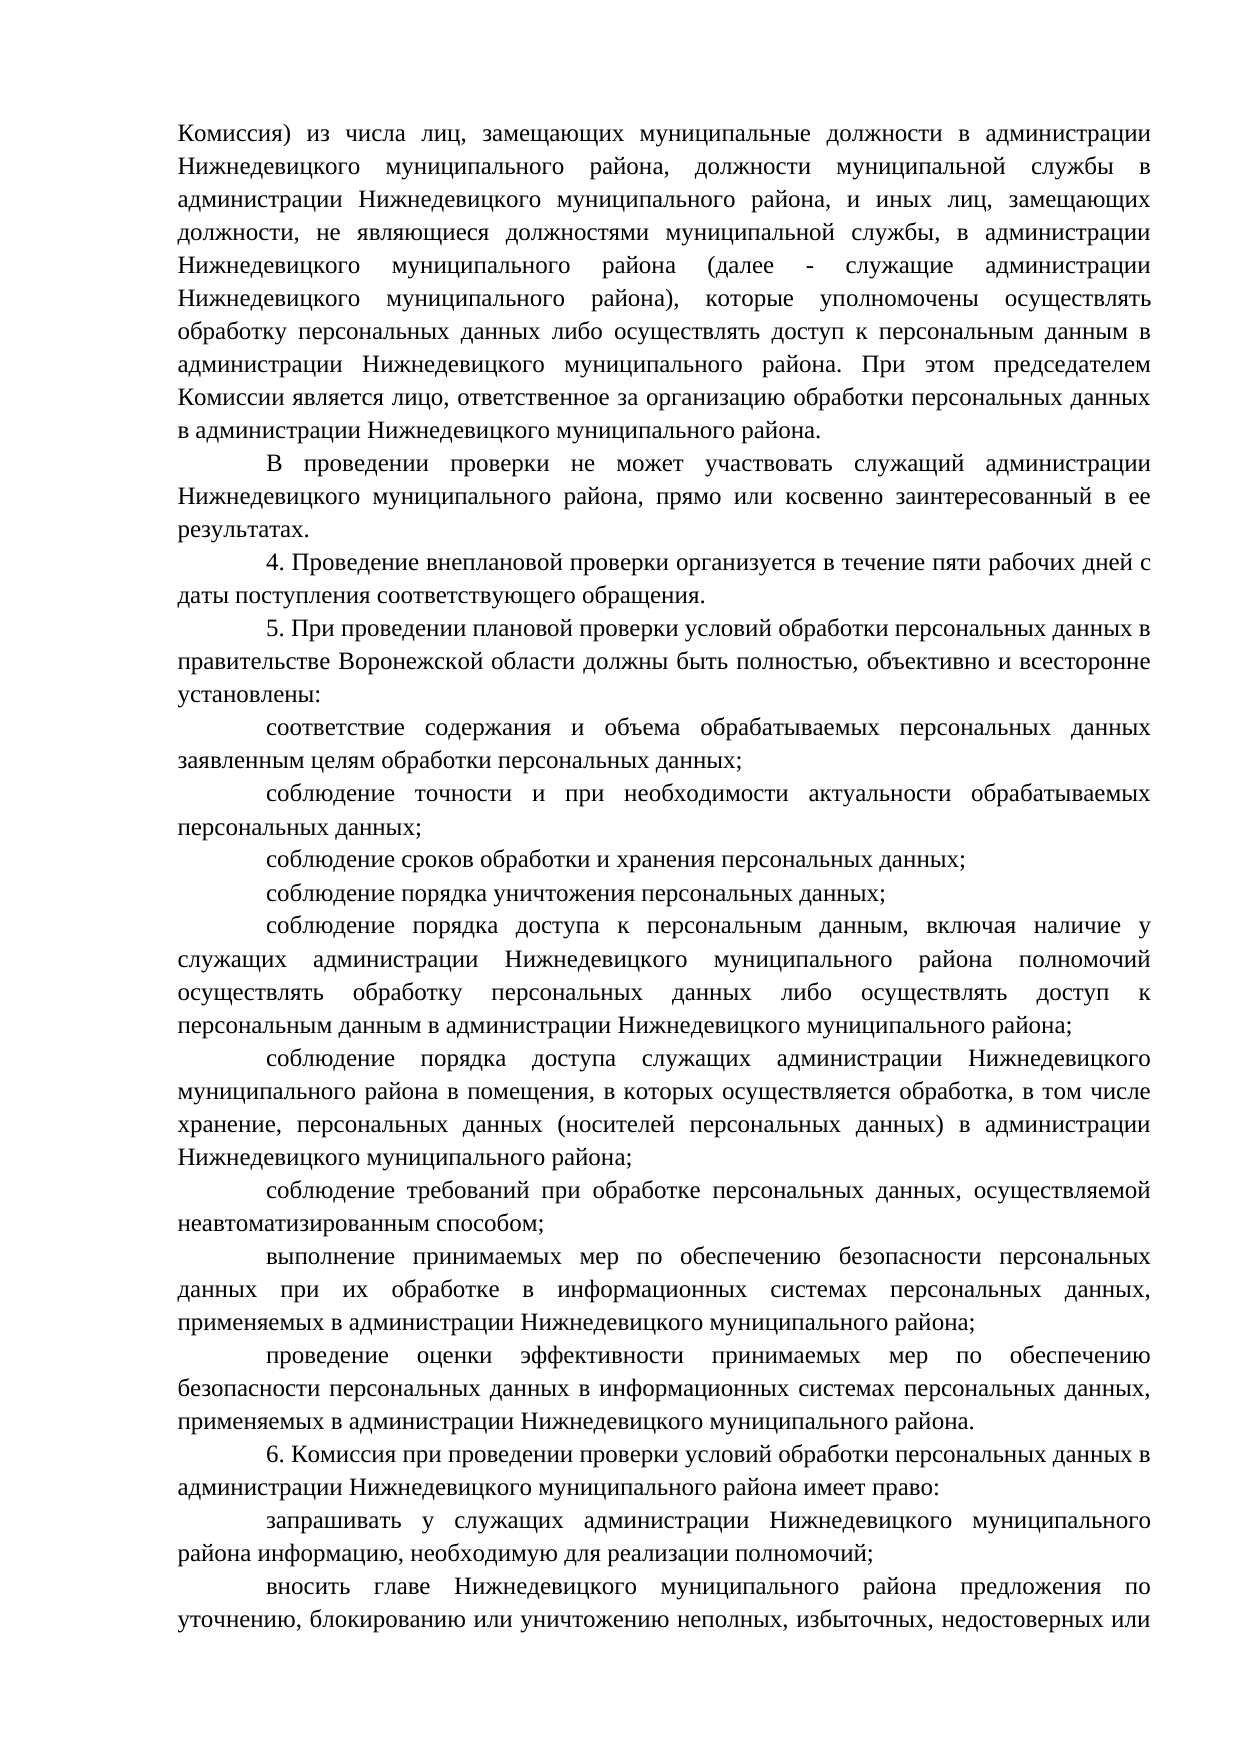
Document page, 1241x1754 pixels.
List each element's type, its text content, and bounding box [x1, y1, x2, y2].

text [177, 1571, 1152, 1633]
text 6. Комиссия при проведении проверки условий обработки персональных данных в администрации Нижнедевицкого муниципального района имеет право: [177, 1439, 1152, 1501]
text соответствие содержания и объема обрабатываемых персональных данных заявленным целям обработки персональных данных; [177, 712, 1152, 774]
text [177, 118, 1152, 444]
text выполнение принимаемых мер по обеспечению безопасности персональных данных при их обработке в информационных системах персональных данных, применяемых в администрации Нижнедевицкого муниципального района; [177, 1241, 1152, 1336]
text 4. Проведение внеплановой проверки организуется в течение пяти рабочих дней с даты поступления соответствующего обращения. [177, 547, 1152, 609]
text соблюдение требований при обработке персональных данных, осуществляемой неавтоматизированным способом; [177, 1175, 1152, 1237]
text соблюдение порядка уничтожения персональных данных; [177, 878, 1152, 906]
text проведение оценки эффективности принимаемых мер по обеспечению безопасности персональных данных в информационных системах персональных данных, применяемых в администрации Нижнедевицкого муниципального района. [177, 1340, 1152, 1435]
text соблюдение точности и при необходимости актуальности обрабатываемых персональных данных; [177, 778, 1152, 840]
text В проведении проверки не может участвовать служащий администрации Нижнедевицкого муниципального района, прямо или косвенно заинтересованный в ее результатах. [177, 448, 1152, 543]
text соблюдение порядка доступа служащих администрации Нижнедевицкого муниципального района в помещения, в которых осуществляется обработка, в том числе хранение, персональных данных (носителей персональных данных) в администрации Нижнедевицкого муниципального района; [177, 1043, 1152, 1171]
text 5. При проведении плановой проверки условий обработки персональных данных в правительстве Воронежской области должны быть полностью, объективно и всесторонне установлены: [177, 613, 1152, 708]
text соблюдение сроков обработки и хранения персональных данных; [177, 844, 1152, 873]
text запрашивать у служащих администрации Нижнедевицкого муниципального района информацию, необходимую для реализации полномочий; [177, 1505, 1152, 1567]
text соблюдение порядка доступа к персональным данным, включая наличие у служащих администрации Нижнедевицкого муниципального района полномочий осуществлять обработку персональных данных либо осуществлять доступ к персональным данным в администрации Нижнедевицкого муниципального района; [177, 911, 1152, 1038]
